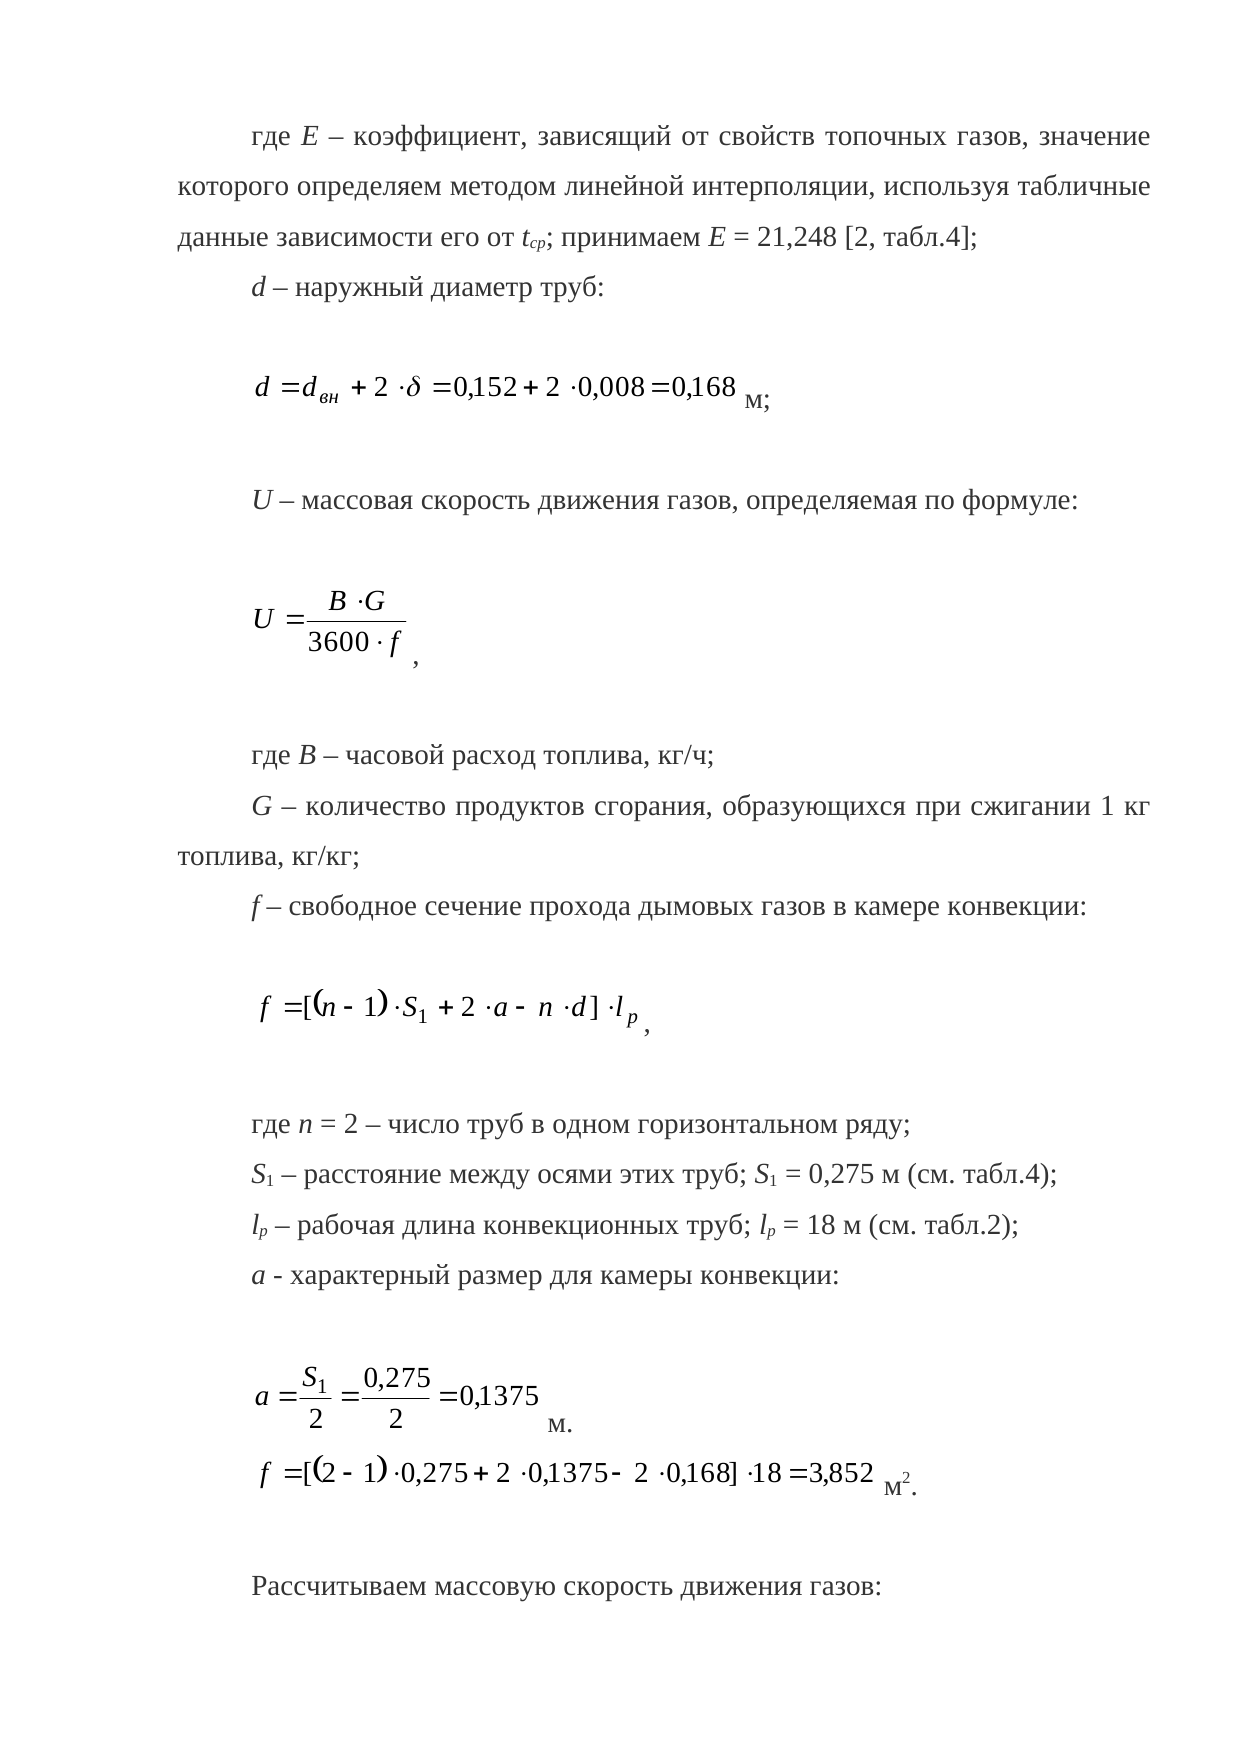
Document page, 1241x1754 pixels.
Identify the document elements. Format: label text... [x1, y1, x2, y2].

text d – наружный диаметр труб: [177, 269, 1152, 303]
text где В – часовой расход топлива, кг/ч; [177, 737, 1152, 771]
text м2. [177, 1456, 1152, 1501]
text а - характерный размер для камеры конвекции: [177, 1257, 1152, 1291]
text S1 – расстояние между осями этих труб; S1 = 0,275 м (см. табл.4); [177, 1157, 1152, 1190]
text где Е – коэффициент, зависящий от свойств топочных газов, значение которого определяем методом линейной интерполяции, используя табличные данные зависимости его от tср; принимаем Е = 21,248 [2, табл.4]; [177, 118, 1152, 252]
text , [177, 989, 1152, 1039]
text Рассчитываем массовую скорость движения газов: [177, 1568, 1152, 1602]
text , [177, 583, 1152, 670]
text м; [177, 370, 1152, 415]
text где n = 2 – число труб в одном горизонтальном ряду; [177, 1106, 1152, 1140]
text U – массовая скорость движения газов, определяемая по формуле: [177, 482, 1152, 516]
text м. [177, 1358, 1152, 1439]
text G – количество продуктов сгорания, образующихся при сжигании 1 кг топлива, кг/кг; [177, 788, 1152, 872]
text lр – рабочая длина конвекционных труб; lр = 18 м (см. табл.2); [177, 1207, 1152, 1240]
text f – свободное сечение прохода дымовых газов в камере конвекции: [177, 888, 1152, 922]
